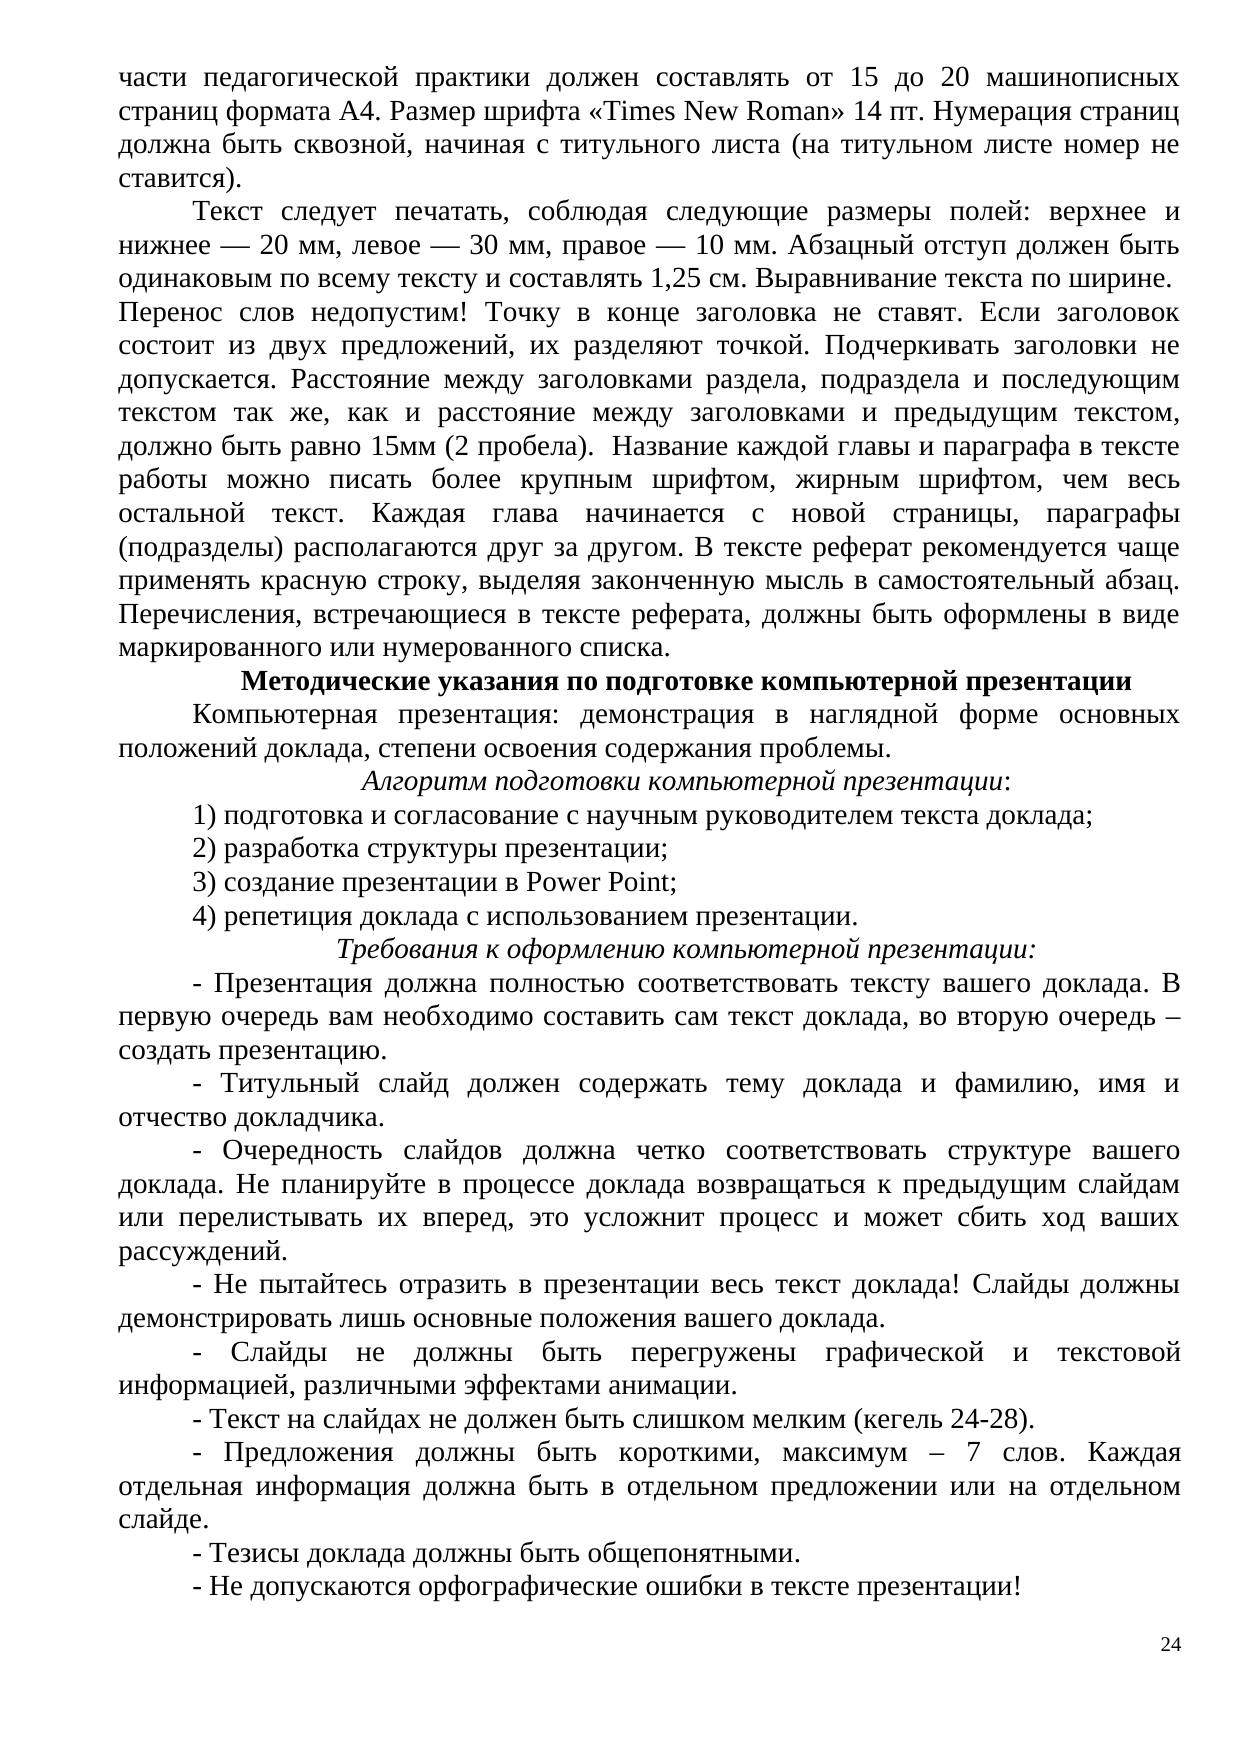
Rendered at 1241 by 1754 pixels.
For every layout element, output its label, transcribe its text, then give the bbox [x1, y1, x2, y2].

text Текст следует печатать, соблюдая следующие размеры полей: верхнее и нижнее — 20 мм, левое — 30 мм, правое — 10 мм. Абзацный отступ должен быть одинаковым по всему тексту и составлять 1,25 см. Выравнивание текста по ширине. Перенос слов недопустим! Точку в конце заголовка не ставят. Если заголовок состоит из двух предложений, их разделяют точкой. Подчеркивать заголовки не допускается. Расстояние между заголовками раздела, подраздела и последующим текстом так же, как и расстояние между заголовками и предыдущим текстом, должно быть равно 15мм (2 пробела). Название каждой главы и параграфа в тексте работы можно писать более крупным шрифтом, жирным шрифтом, чем весь остальной текст. Каждая глава начинается с новой страницы, параграфы (подразделы) располагаются друг за другом. В тексте реферат рекомендуется чаще применять красную строку, выделяя законченную мысль в самостоятельный абзац. Перечисления, встречающиеся в тексте реферата, должны быть оформлены в виде маркированного или нумерованного списка. [118, 193, 1181, 663]
text - Не допускаются орфографические ошибки в тексте презентации! [118, 1568, 1181, 1602]
text 1) подготовка и согласование с научным руководителем текста доклада; [118, 797, 1181, 831]
text - Предложения должны быть короткими, максимум – 7 слов. Каждая отдельная информация должна быть в отдельном предложении или на отдельном слайде. [118, 1434, 1181, 1535]
text Методические указания по подготовке компьютерной презентации [118, 663, 1181, 696]
text - Тезисы доклада должны быть общепонятными. [118, 1535, 1181, 1568]
text Требования к оформлению компьютерной презентации: [118, 931, 1181, 965]
text - Очередность слайдов должна четко соответствовать структуре вашего доклада. Не планируйте в процессе доклада возвращаться к предыдущим слайдам или перелистывать их вперед, это усложнит процесс и может сбить ход ваших рассуждений. [118, 1132, 1181, 1267]
text Компьютерная презентация: демонстрация в наглядной форме основных положений доклада, степени освоения содержания проблемы. [118, 696, 1181, 763]
text Алгоритм подготовки компьютерной презентации: [118, 763, 1181, 797]
text 3) создание презентации в Power Point; [118, 864, 1181, 898]
text - Слайды не должны быть перегружены графической и текстовой информацией, различными эффектами анимации. [118, 1334, 1181, 1401]
text 2) разработка структуры презентации; [118, 831, 1181, 864]
text 4) репетиция доклада с использованием презентации. [118, 898, 1181, 931]
text - Не пытайтесь отразить в презентации весь текст доклада! Слайды должны демонстрировать лишь основные положения вашего доклада. [118, 1267, 1181, 1334]
text - Текст на слайдах не должен быть слишком мелким (кегель 24-28). [118, 1401, 1181, 1434]
text - Презентация должна полностью соответствовать тексту вашего доклада. В первую очередь вам необходимо составить сам текст доклада, во вторую очередь – создать презентацию. [118, 965, 1181, 1065]
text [118, 59, 1181, 193]
text - Титульный слайд должен содержать тему доклада и фамилию, имя и отчество докладчика. [118, 1065, 1181, 1132]
